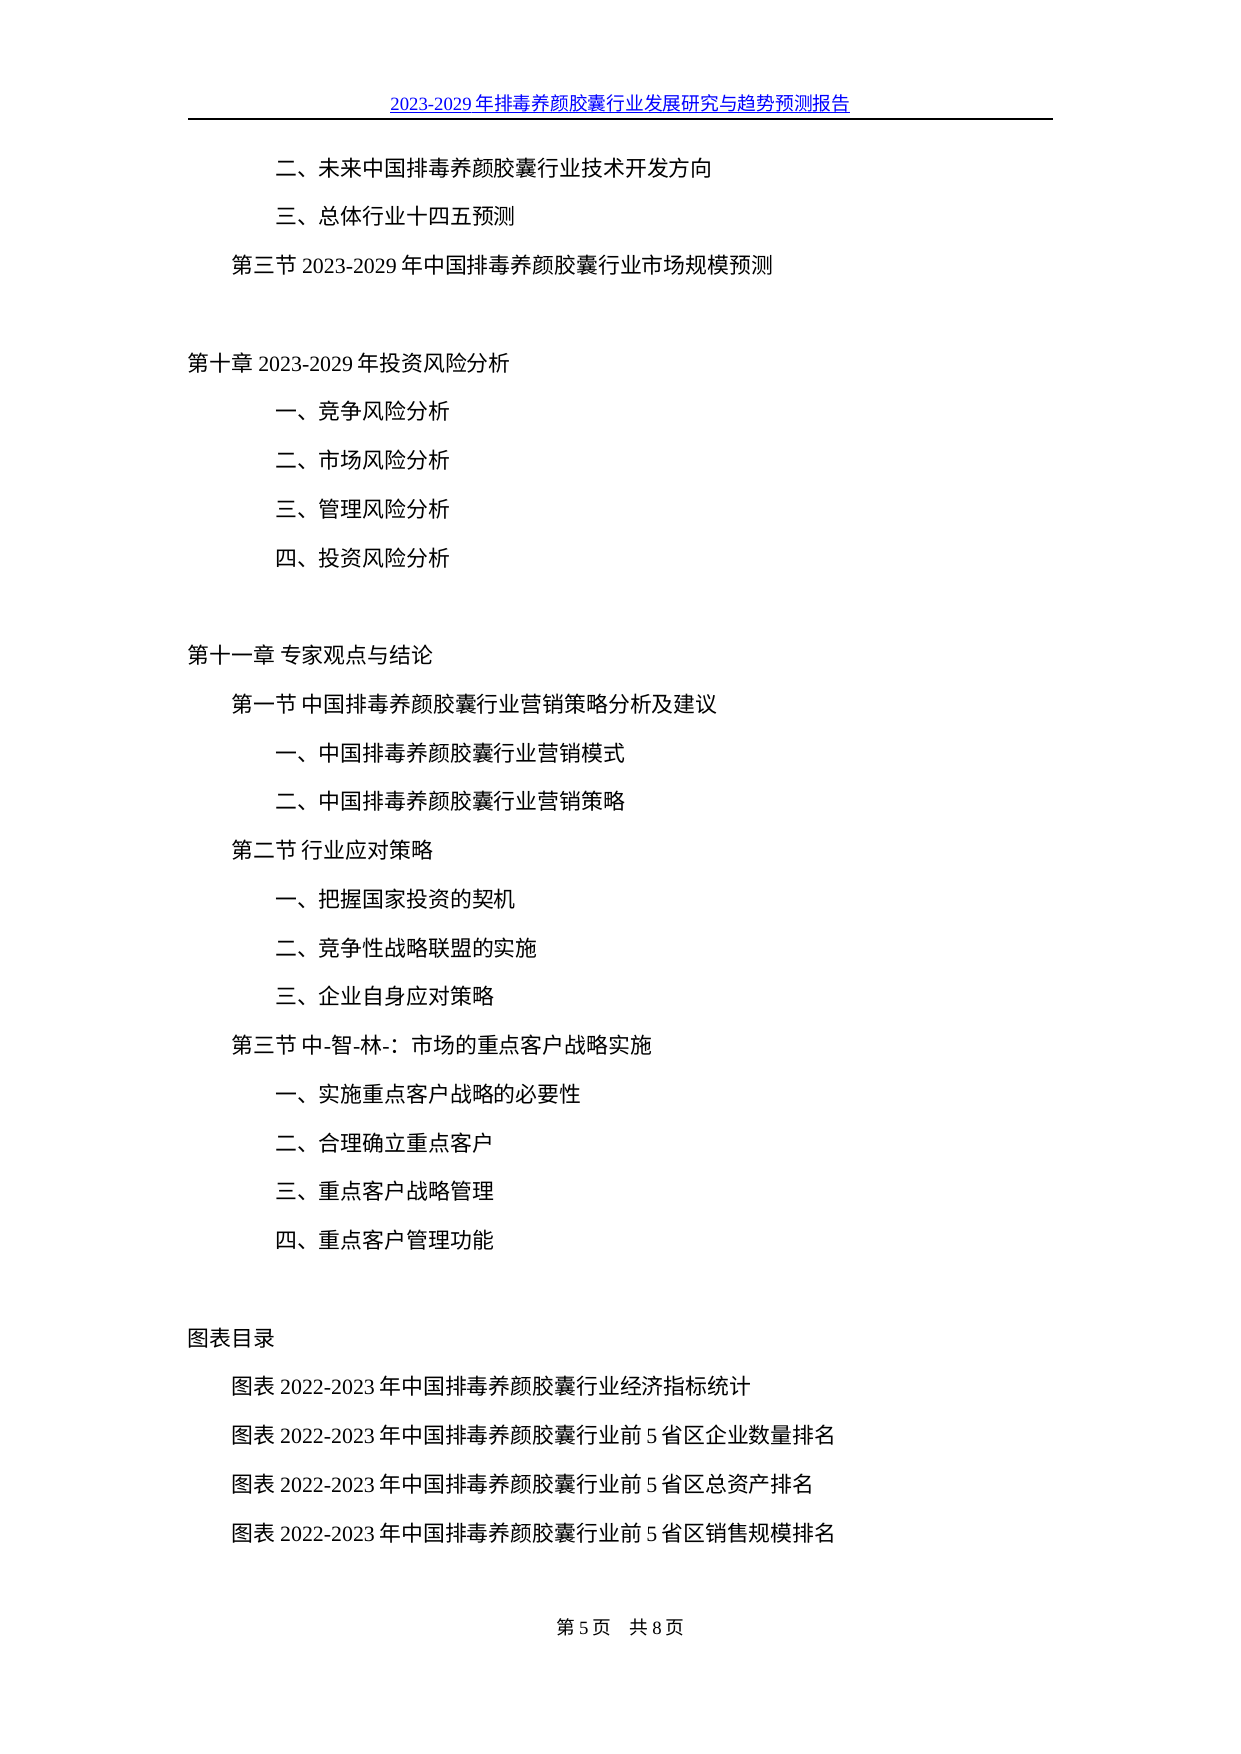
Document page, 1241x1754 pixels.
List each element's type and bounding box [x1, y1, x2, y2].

text [187, 150, 1053, 1548]
